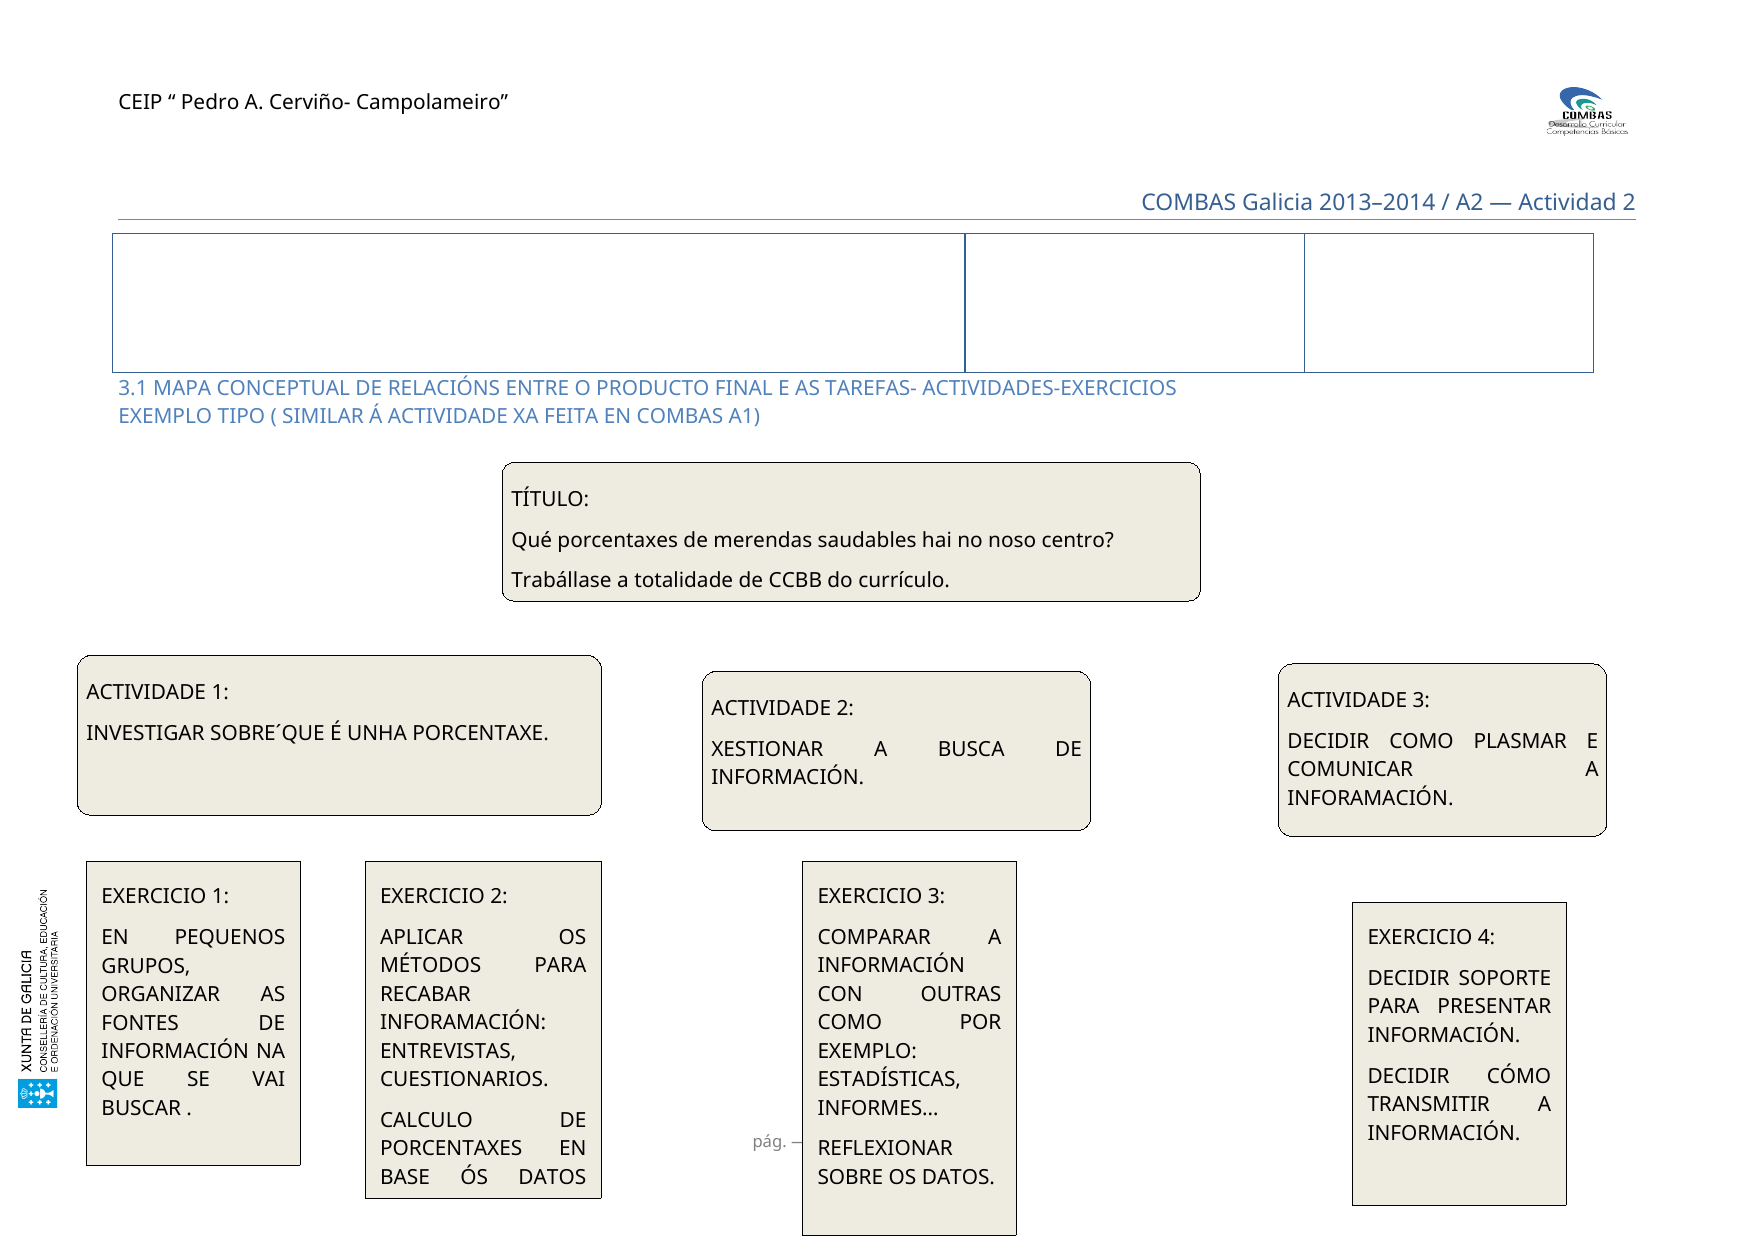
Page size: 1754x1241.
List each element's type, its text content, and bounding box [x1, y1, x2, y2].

text 3.1 MAPA CONCEPTUAL DE RELACIÓNS ENTRE O PRODUCTO FINAL E AS TAREFAS- ACTIVIDADES-EXERCICIOS [118, 373, 1636, 402]
picture [1546, 87, 1628, 136]
picture [35, 1090, 53, 1098]
table_cell [966, 234, 1304, 372]
table_cell [113, 234, 964, 372]
table_cell [1305, 234, 1593, 372]
text EXEMPLO TIPO ( SIMILAR Á ACTIVIDADE XA FEITA EN COMBAS A1) [118, 402, 1636, 430]
picture [18, 890, 58, 1078]
